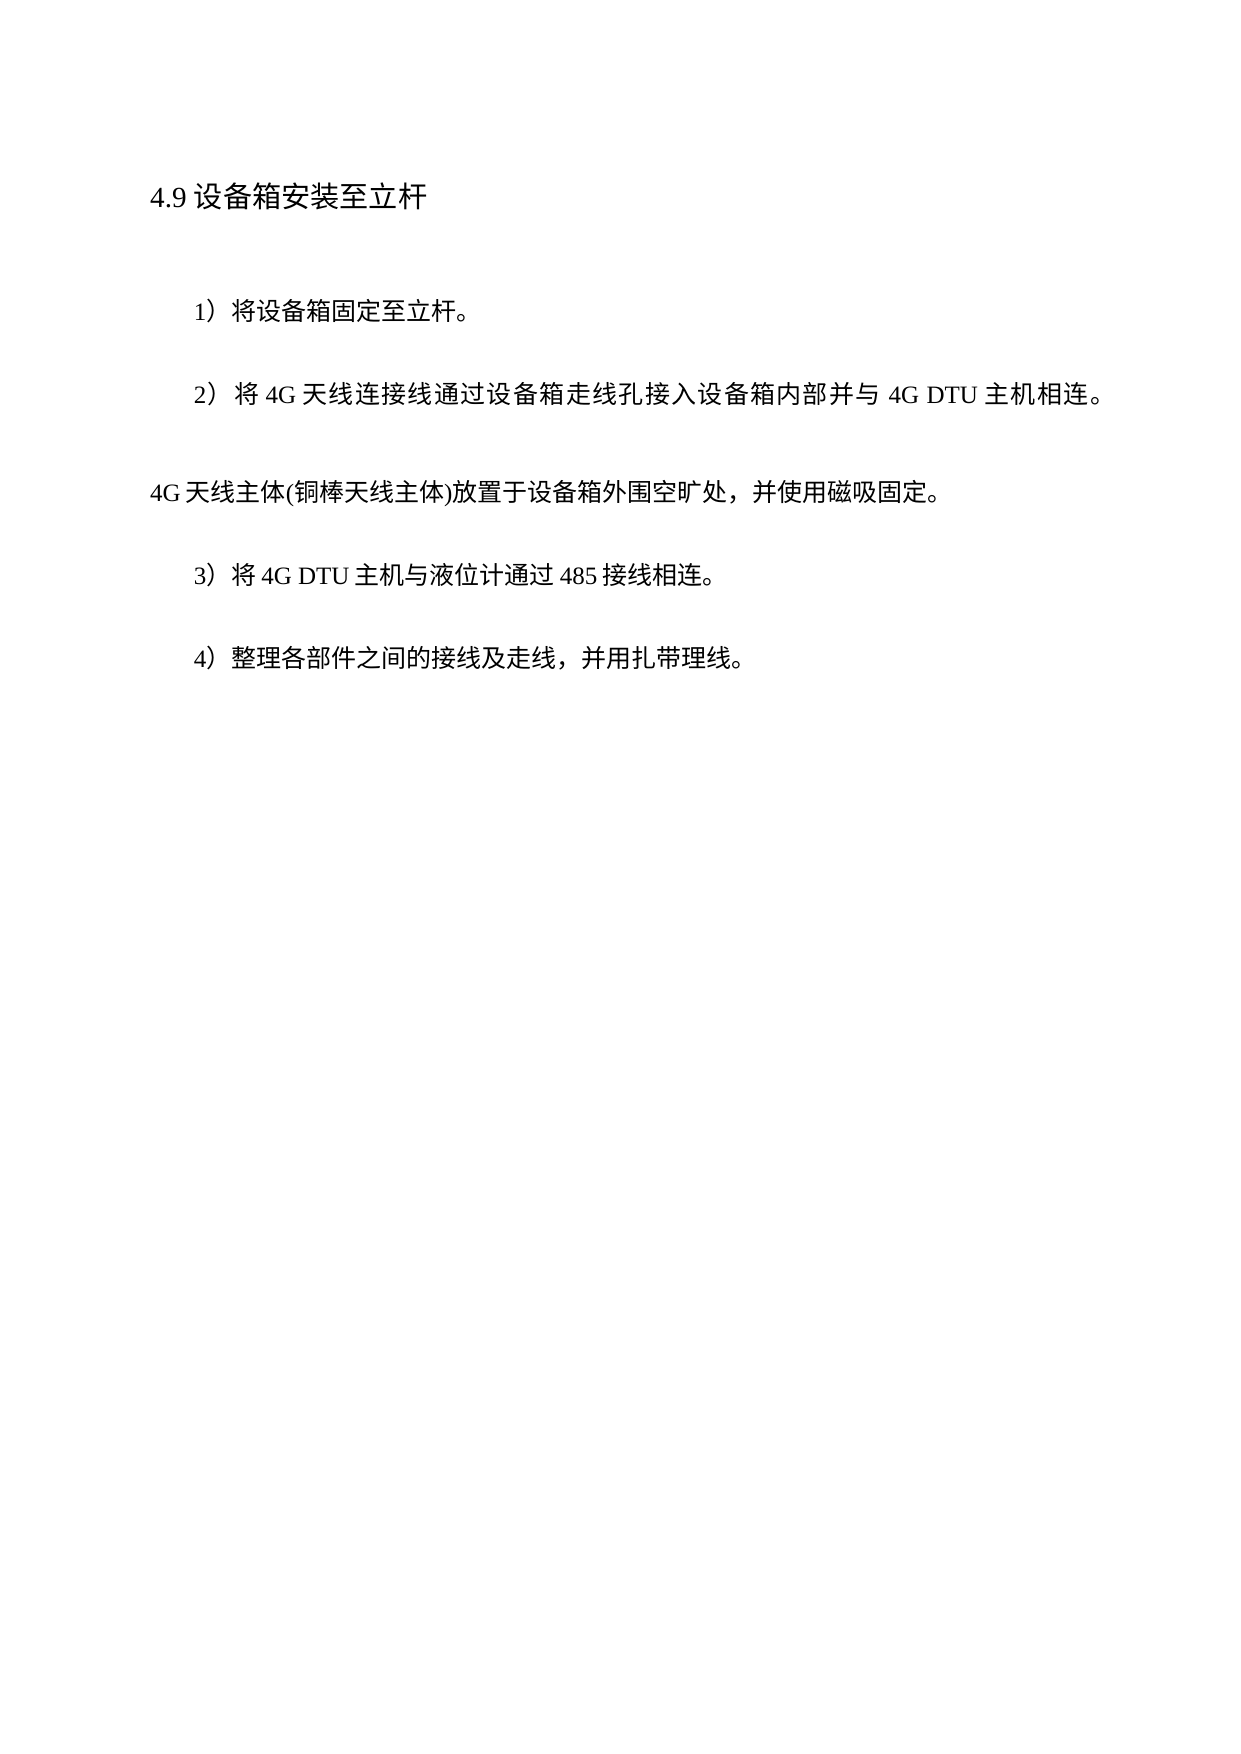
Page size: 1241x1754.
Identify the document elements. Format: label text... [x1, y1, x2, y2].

text 2）将4G天线连接线通过设备箱走线孔接入设备箱内部并与4G DTU主机相连。4G天线主体(铜棒天线主体)放置于设备箱外围空旷处，并使用磁吸固定。 [150, 360, 1090, 523]
text 4）整理各部件之间的接线及走线，并用扎带理线。 [150, 624, 1090, 689]
text 1）将设备箱固定至立杆。 [150, 277, 1090, 342]
subtitle 设备箱安装至立杆 [150, 162, 1090, 227]
text 3）将4G DTU主机与液位计通过485接线相连。 [150, 541, 1090, 606]
